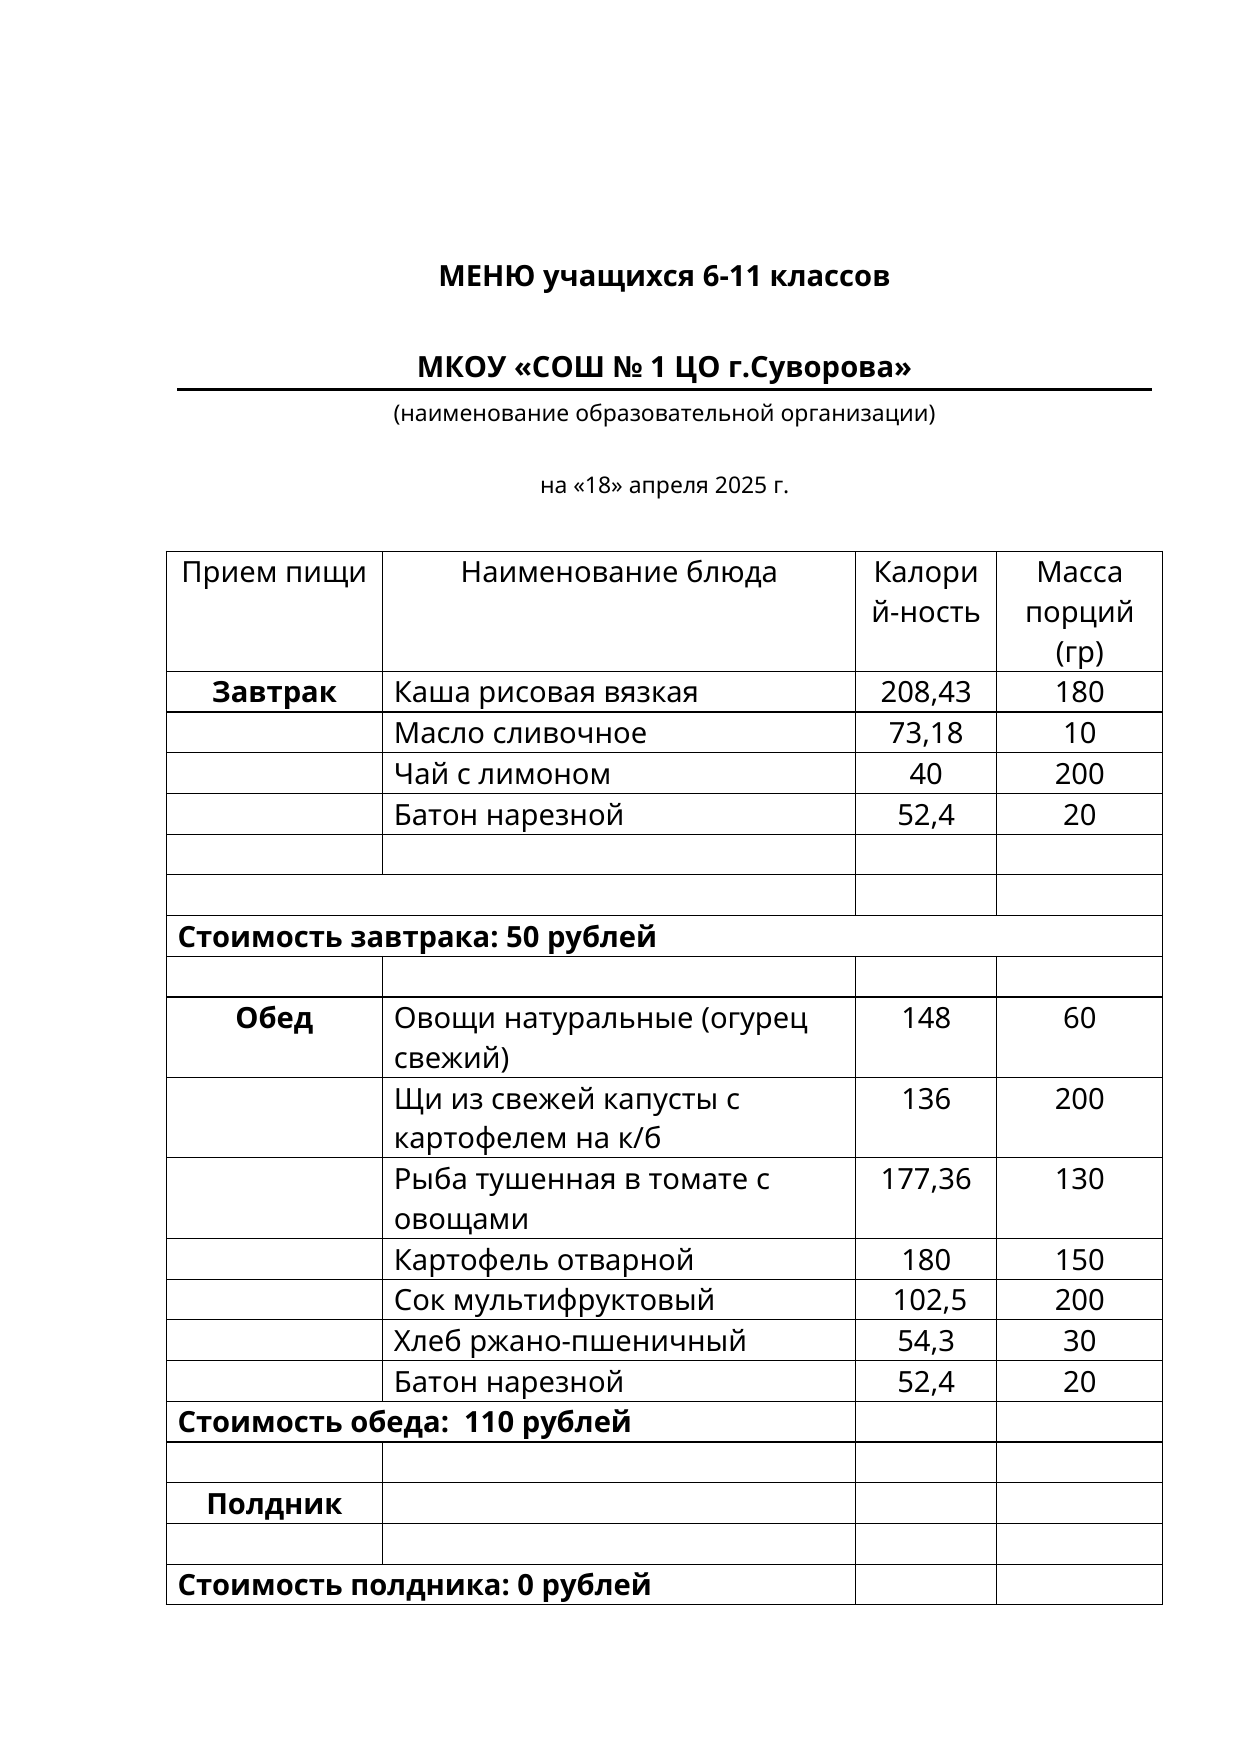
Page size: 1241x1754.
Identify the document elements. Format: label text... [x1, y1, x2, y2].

table_cell [856, 875, 996, 915]
table_cell [997, 1402, 1162, 1441]
table_cell [383, 1443, 855, 1482]
table_header Калорий-ность [856, 552, 996, 671]
table_cell 180 [997, 672, 1162, 711]
table_cell [997, 1443, 1162, 1482]
table_cell Стоимость полдника: 0 рублей [167, 1565, 855, 1604]
table_cell [856, 1483, 996, 1523]
table_cell Сок мультифруктовый [383, 1280, 855, 1319]
table_cell 200 [997, 753, 1162, 793]
table_cell [167, 713, 382, 752]
text МКОУ «СОШ № 1 ЦО г.Суворова» [177, 346, 1152, 388]
table_cell [383, 1524, 855, 1563]
table_cell [383, 835, 855, 874]
table_cell 102,5 [856, 1280, 996, 1319]
table_cell Обед [167, 998, 382, 1077]
table_cell [997, 1565, 1162, 1604]
table_cell [167, 753, 382, 793]
table_cell Щи из свежей капусты с картофелем на к/б [383, 1078, 855, 1157]
table_cell [383, 1483, 855, 1523]
table_cell 130 [997, 1158, 1162, 1238]
table_cell [167, 875, 855, 915]
table_cell 208,43 [856, 672, 996, 711]
table_cell 177,36 [856, 1158, 996, 1238]
table_cell [856, 1443, 996, 1482]
table_cell 54,3 [856, 1320, 996, 1360]
table_cell Батон нарезной [383, 794, 855, 833]
table_cell [167, 835, 382, 874]
table_cell [997, 835, 1162, 874]
table_cell 180 [856, 1239, 996, 1278]
table_cell Рыба тушенная в томате с овощами [383, 1158, 855, 1238]
table_cell Стоимость обеда: 110 рублей [167, 1402, 855, 1441]
table_cell Батон нарезной [383, 1361, 855, 1401]
table_cell [167, 1524, 382, 1563]
table_cell [997, 875, 1162, 915]
table_cell 73,18 [856, 713, 996, 752]
table_cell [383, 957, 855, 996]
table_cell Овощи натуральные (огурец свежий) [383, 998, 855, 1077]
table_cell 20 [997, 794, 1162, 833]
table_cell [856, 1524, 996, 1563]
table_cell Масло сливочное [383, 713, 855, 752]
table_cell 200 [997, 1280, 1162, 1319]
table_header Прием пищи [167, 552, 382, 671]
table_cell [167, 1443, 382, 1482]
table_cell [997, 1524, 1162, 1563]
table_cell [167, 957, 382, 996]
text МЕНЮ учащихся 6-11 классов [177, 255, 1152, 295]
table_cell 52,4 [856, 1361, 996, 1401]
table_cell [167, 1158, 382, 1238]
table_cell 52,4 [856, 794, 996, 833]
table_cell 148 [856, 998, 996, 1077]
table_cell Хлеб ржано-пшеничный [383, 1320, 855, 1360]
table_cell 30 [997, 1320, 1162, 1360]
table_cell Каша рисовая вязкая [383, 672, 855, 711]
table_cell [167, 794, 382, 833]
table_cell [167, 1280, 382, 1319]
table_cell 200 [997, 1078, 1162, 1157]
table_cell 40 [856, 753, 996, 793]
table_cell Завтрак [167, 672, 382, 711]
table_cell [167, 1320, 382, 1360]
table_cell 20 [997, 1361, 1162, 1401]
table_cell [167, 1078, 382, 1157]
table_cell Стоимость завтрака: 50 рублей [167, 916, 1162, 956]
table_cell 136 [856, 1078, 996, 1157]
table_cell [856, 1402, 996, 1441]
table_cell Полдник [167, 1483, 382, 1523]
table_cell [856, 1565, 996, 1604]
table_cell 10 [997, 713, 1162, 752]
table_header Наименование блюда [383, 552, 855, 671]
table_cell [856, 957, 996, 996]
text (наименование образовательной организации) [177, 397, 1152, 428]
table_cell [856, 835, 996, 874]
table_cell [997, 1483, 1162, 1523]
table_header Масса порций (гр) [997, 552, 1162, 671]
table_cell [997, 957, 1162, 996]
table_cell Чай с лимоном [383, 753, 855, 793]
table_cell [167, 1361, 382, 1401]
table_cell 150 [997, 1239, 1162, 1278]
table_cell [167, 1239, 382, 1278]
table_cell Картофель отварной [383, 1239, 855, 1278]
table_cell 60 [997, 998, 1162, 1077]
text на «18» апреля 2025 г. [177, 469, 1152, 500]
